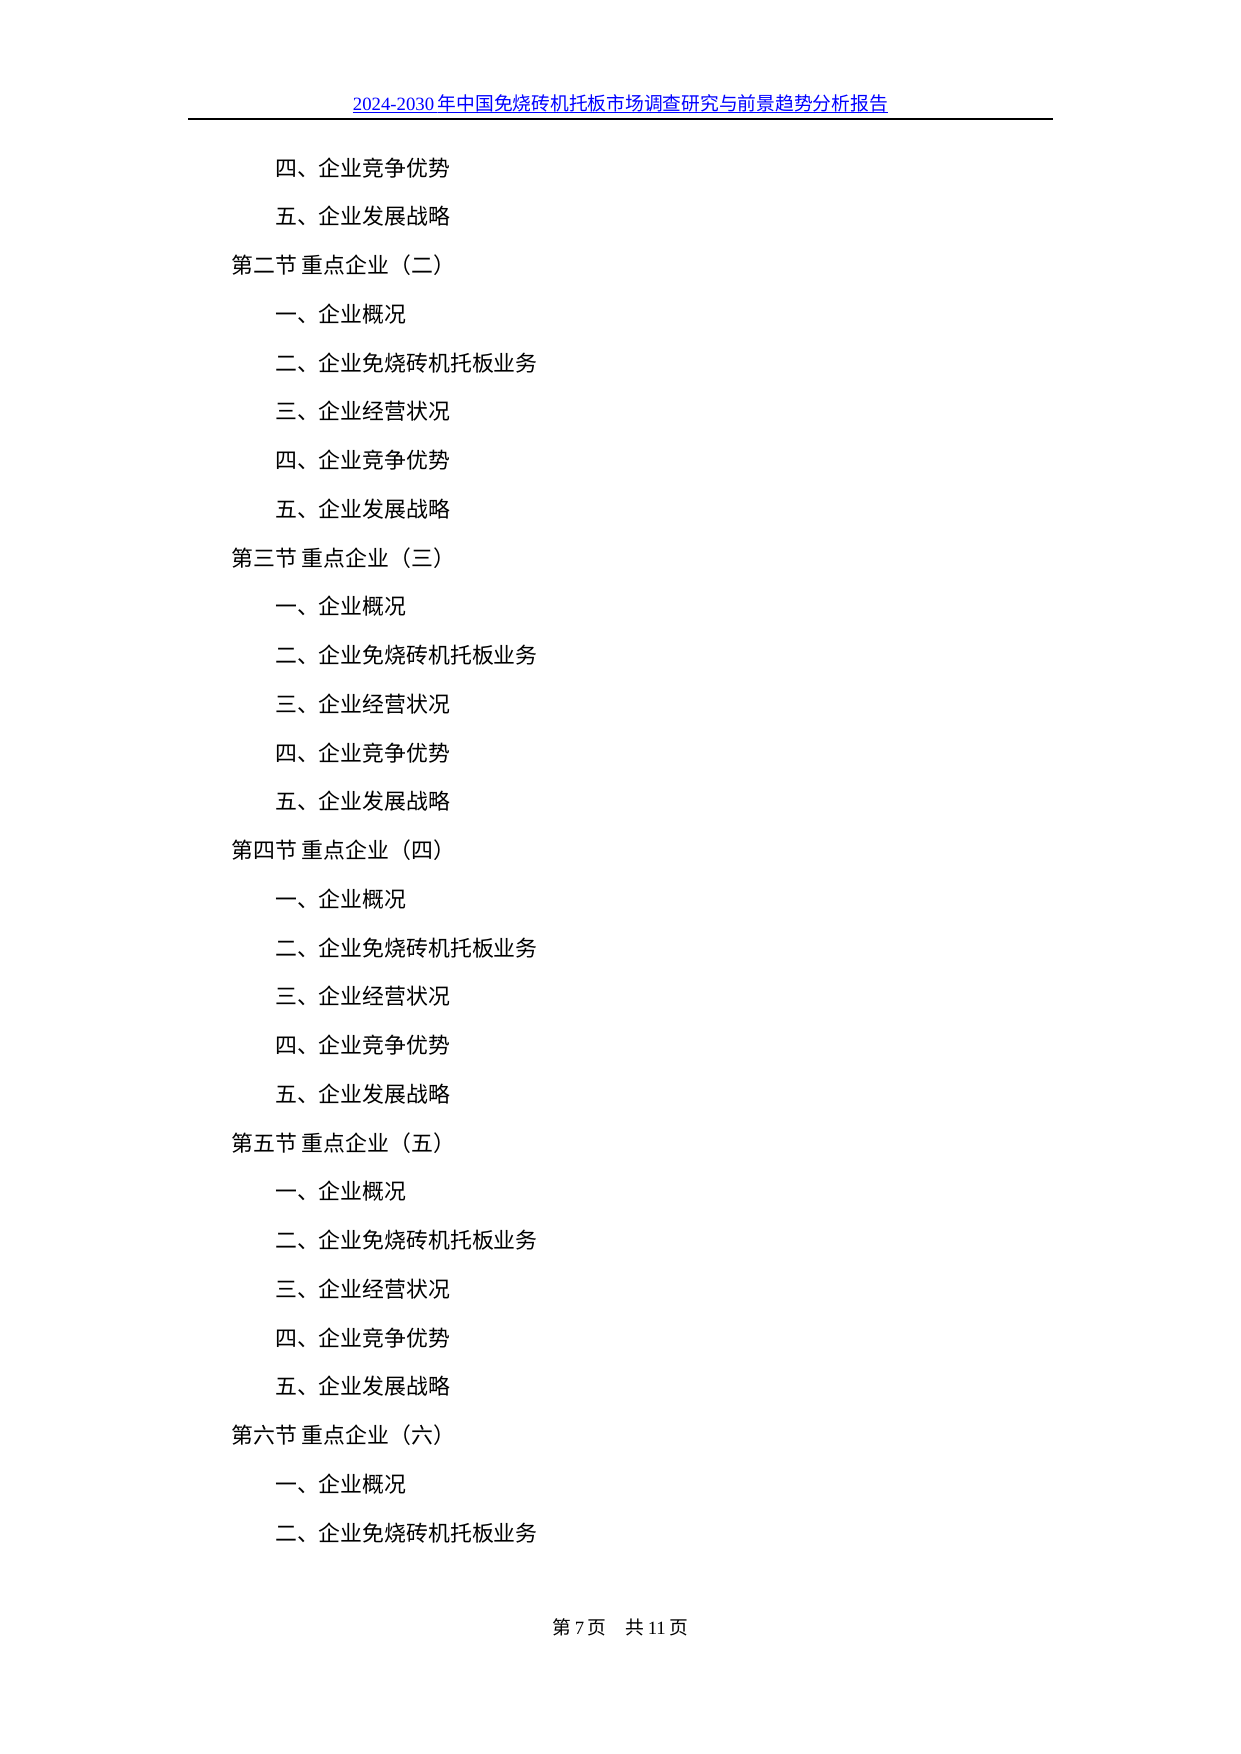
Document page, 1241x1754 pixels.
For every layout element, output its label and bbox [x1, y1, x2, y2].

text [187, 150, 1053, 1548]
